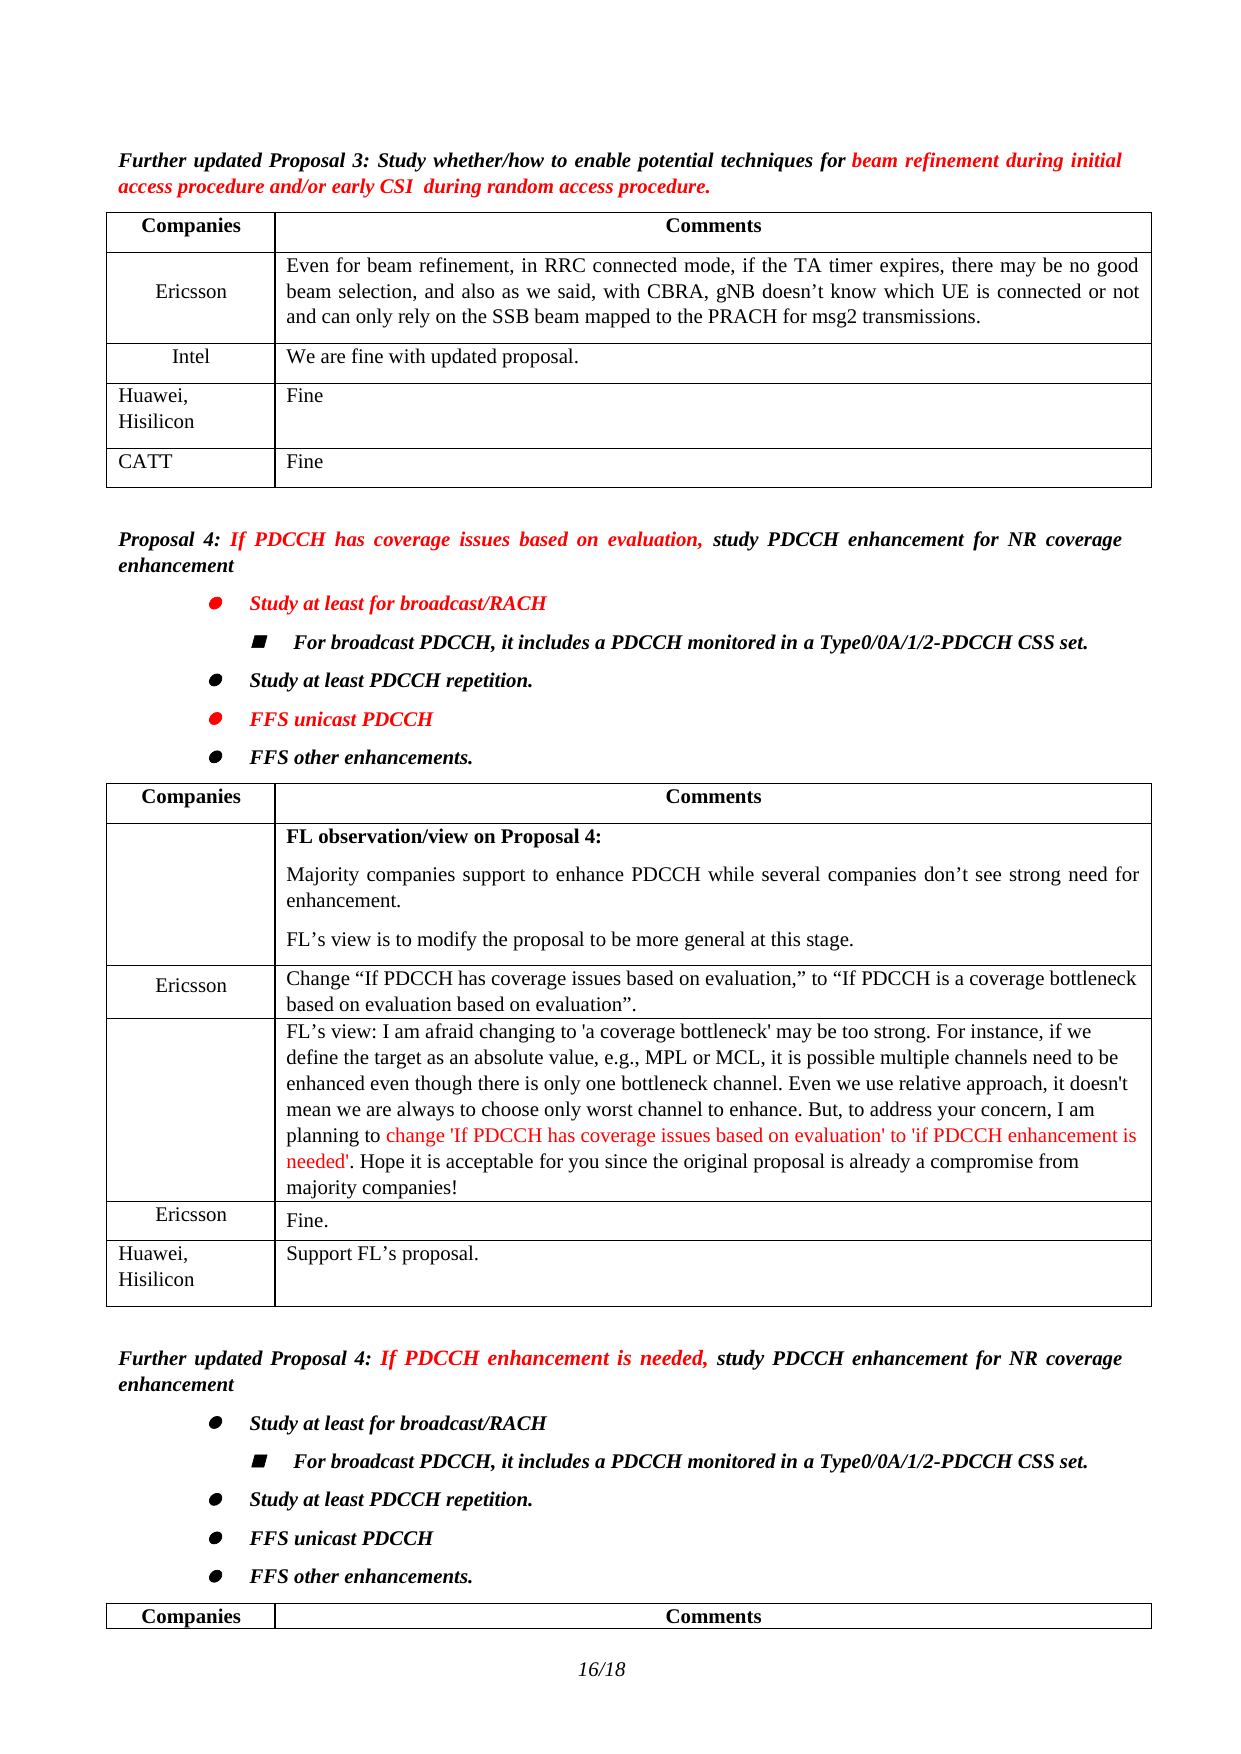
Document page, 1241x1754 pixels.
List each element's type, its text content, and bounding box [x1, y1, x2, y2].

table_cell FL’s view: I am afraid changing to 'a coverage bottleneck' may be too strong. For instance, if we define the target as an absolute value, e.g., MPL or MCL, it is possible multiple channels need to be enhanced even though there is only one bottleneck channel. Even we use relative approach, it doesn't mean we are always to choose only worst channel to enhance. But, to address your concern, I am planning to change 'If PDCCH has coverage issues based on evaluation' to 'if PDCCH enhancement is needed'. Hope it is acceptable for you since the original proposal is already a compromise from majority companies! [276, 1019, 1151, 1201]
table_cell Even for beam refinement, in RRC connected mode, if the TA timer expires, there may be no good beam selection, and also as we said, with CBRA, gNB doesn’t know which UE is connected or not and can only rely on the SSB beam mapped to the PRACH for msg2 transmissions. [276, 253, 1151, 343]
table_cell CATT [107, 449, 274, 487]
table_cell Ericsson [107, 253, 274, 343]
table_cell Huawei, Hisilicon [107, 1241, 274, 1306]
table_cell Ericsson [107, 1202, 274, 1240]
table_cell [107, 824, 274, 965]
table_header Companies [107, 213, 274, 252]
table_cell [107, 1019, 274, 1201]
table_cell Change “If PDCCH has coverage issues based on evaluation,” to “If PDCCH is a coverage bottleneck based on evaluation based on evaluation”. [276, 966, 1151, 1018]
list Study at least for broadcast/RACH [206, 591, 1122, 615]
text Further updated Proposal 4: If PDCCH enhancement is needed, study PDCCH enhancement for NR coverage enhancement [118, 1345, 1122, 1396]
table_cell Fine [276, 449, 1151, 487]
text Further updated Proposal 3: Study whether/how to enable potential techniques for beam refinement during initial access procedure and/or early CSI during random access procedure. [118, 148, 1122, 198]
list For broadcast PDCCH, it includes a PDCCH monitored in a Type0/0A/1/2-PDCCH CSS set. [249, 629, 1122, 654]
table_header Comments [276, 213, 1151, 252]
list Study at least for broadcast/RACH [206, 1411, 1122, 1434]
list For broadcast PDCCH, it includes a PDCCH monitored in a Type0/0A/1/2-PDCCH CSS set. [249, 1449, 1122, 1473]
list FFS other enhancements. [206, 745, 1122, 769]
text Proposal 4: If PDCCH has coverage issues based on evaluation, study PDCCH enhancement for NR coverage enhancement [118, 527, 1122, 577]
list FFS unicast PDCCH [206, 1526, 1122, 1550]
table_cell We are fine with updated proposal. [276, 344, 1151, 382]
table_cell Fine. [276, 1202, 1151, 1240]
table_cell Ericsson [107, 966, 274, 1018]
table_cell FL observation/view on Proposal 4: Majority companies support to enhance PDCCH while several companies don’t see strong need for enhancement. FL’s view is to modify the proposal to be more general at this stage. [276, 824, 1151, 965]
table_header Companies [107, 784, 274, 823]
table_header Comments [276, 1604, 1151, 1628]
list FFS unicast PDCCH [206, 706, 1122, 731]
list Study at least PDCCH repetition. [206, 668, 1122, 692]
list FFS other enhancements. [206, 1564, 1122, 1588]
table_cell Huawei, Hisilicon [107, 384, 274, 448]
table_cell Intel [107, 344, 274, 382]
table_cell Support FL’s proposal. [276, 1241, 1151, 1306]
list Study at least PDCCH repetition. [206, 1487, 1122, 1511]
table_cell Fine [276, 384, 1151, 448]
table_header Companies [107, 1604, 274, 1628]
table_header Comments [276, 784, 1151, 823]
